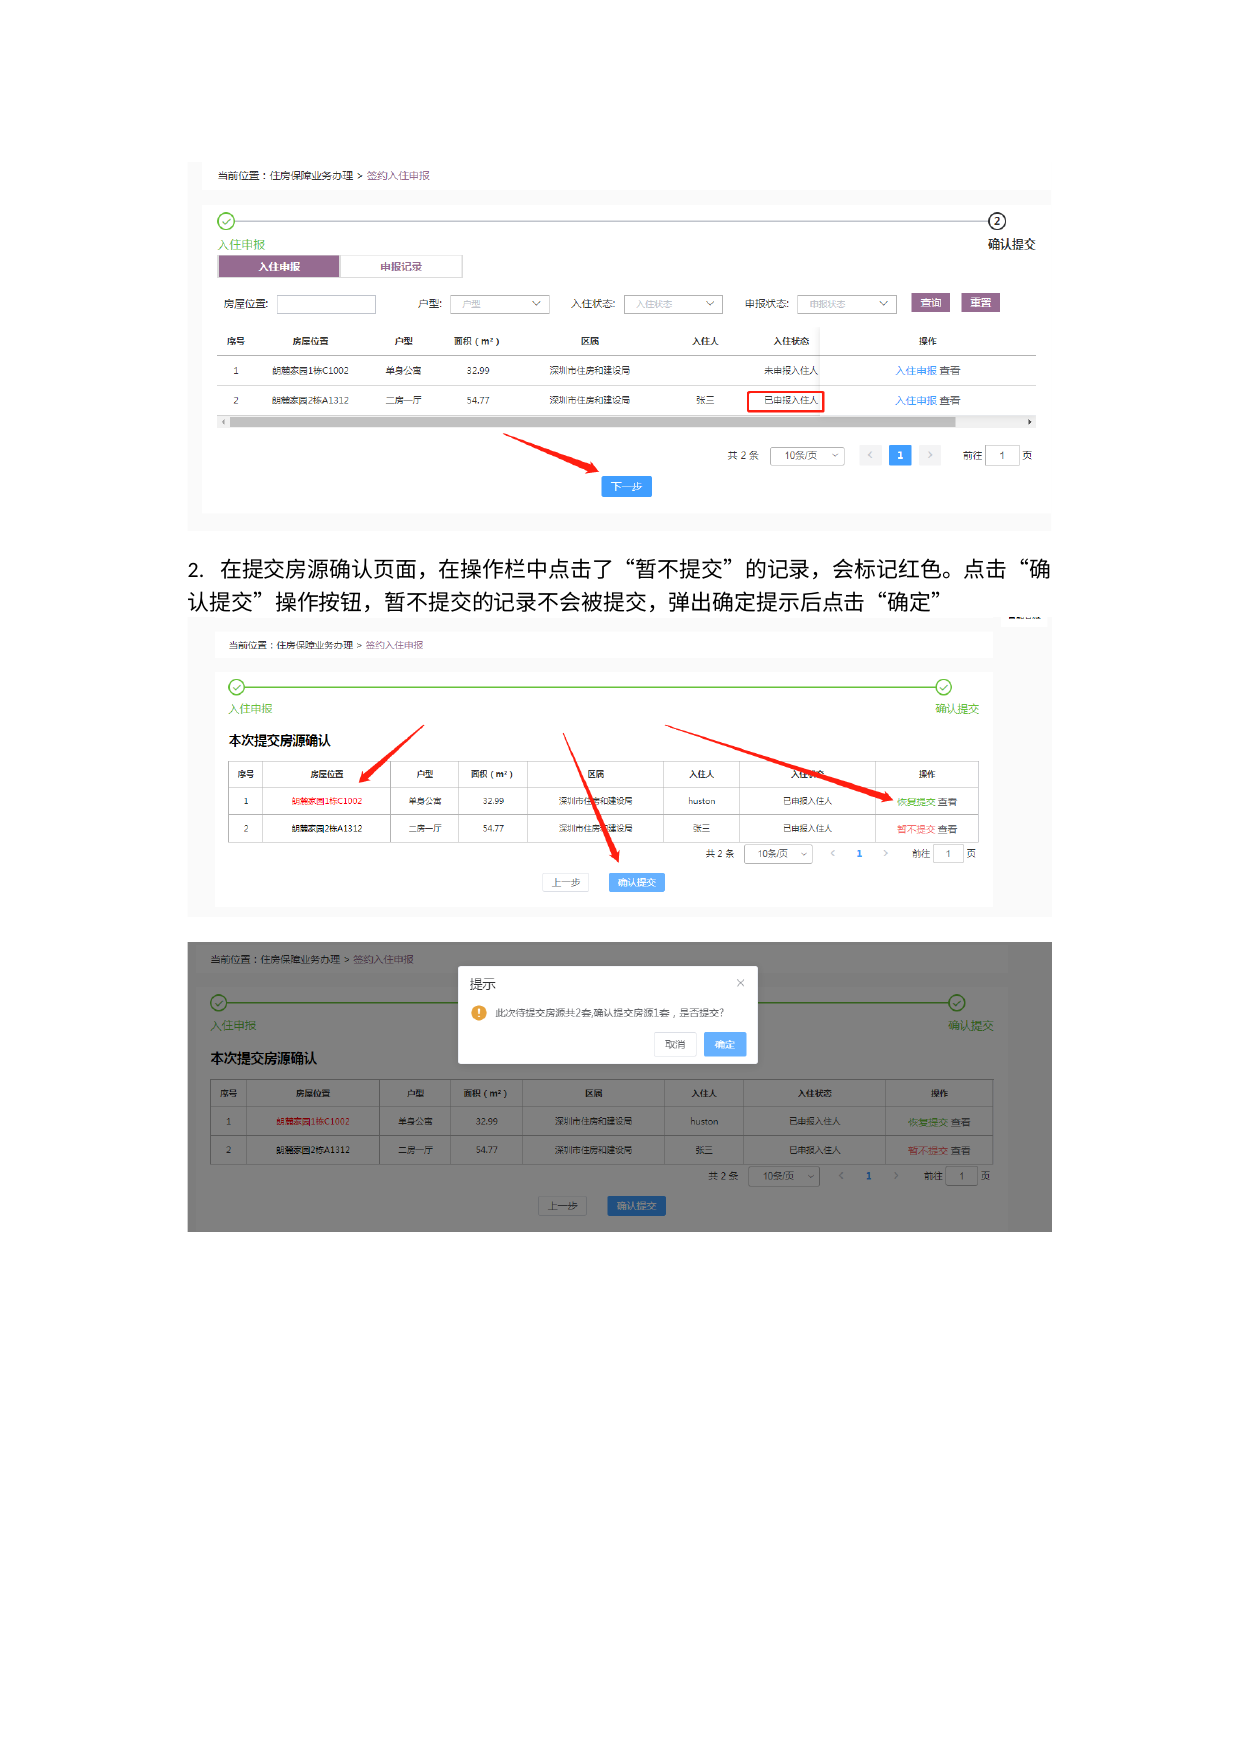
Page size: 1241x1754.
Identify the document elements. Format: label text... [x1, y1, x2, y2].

picture [187, 942, 1052, 1232]
picture [187, 162, 1052, 531]
picture [187, 617, 1052, 917]
list 在提交房源确认页面，在操作栏中点击了“暂不提交”的记录，会标记红色。点击“确认提交”操作按钮，暂不提交的记录不会被提交，弹出确定提示后点击“确定” [187, 552, 1053, 617]
